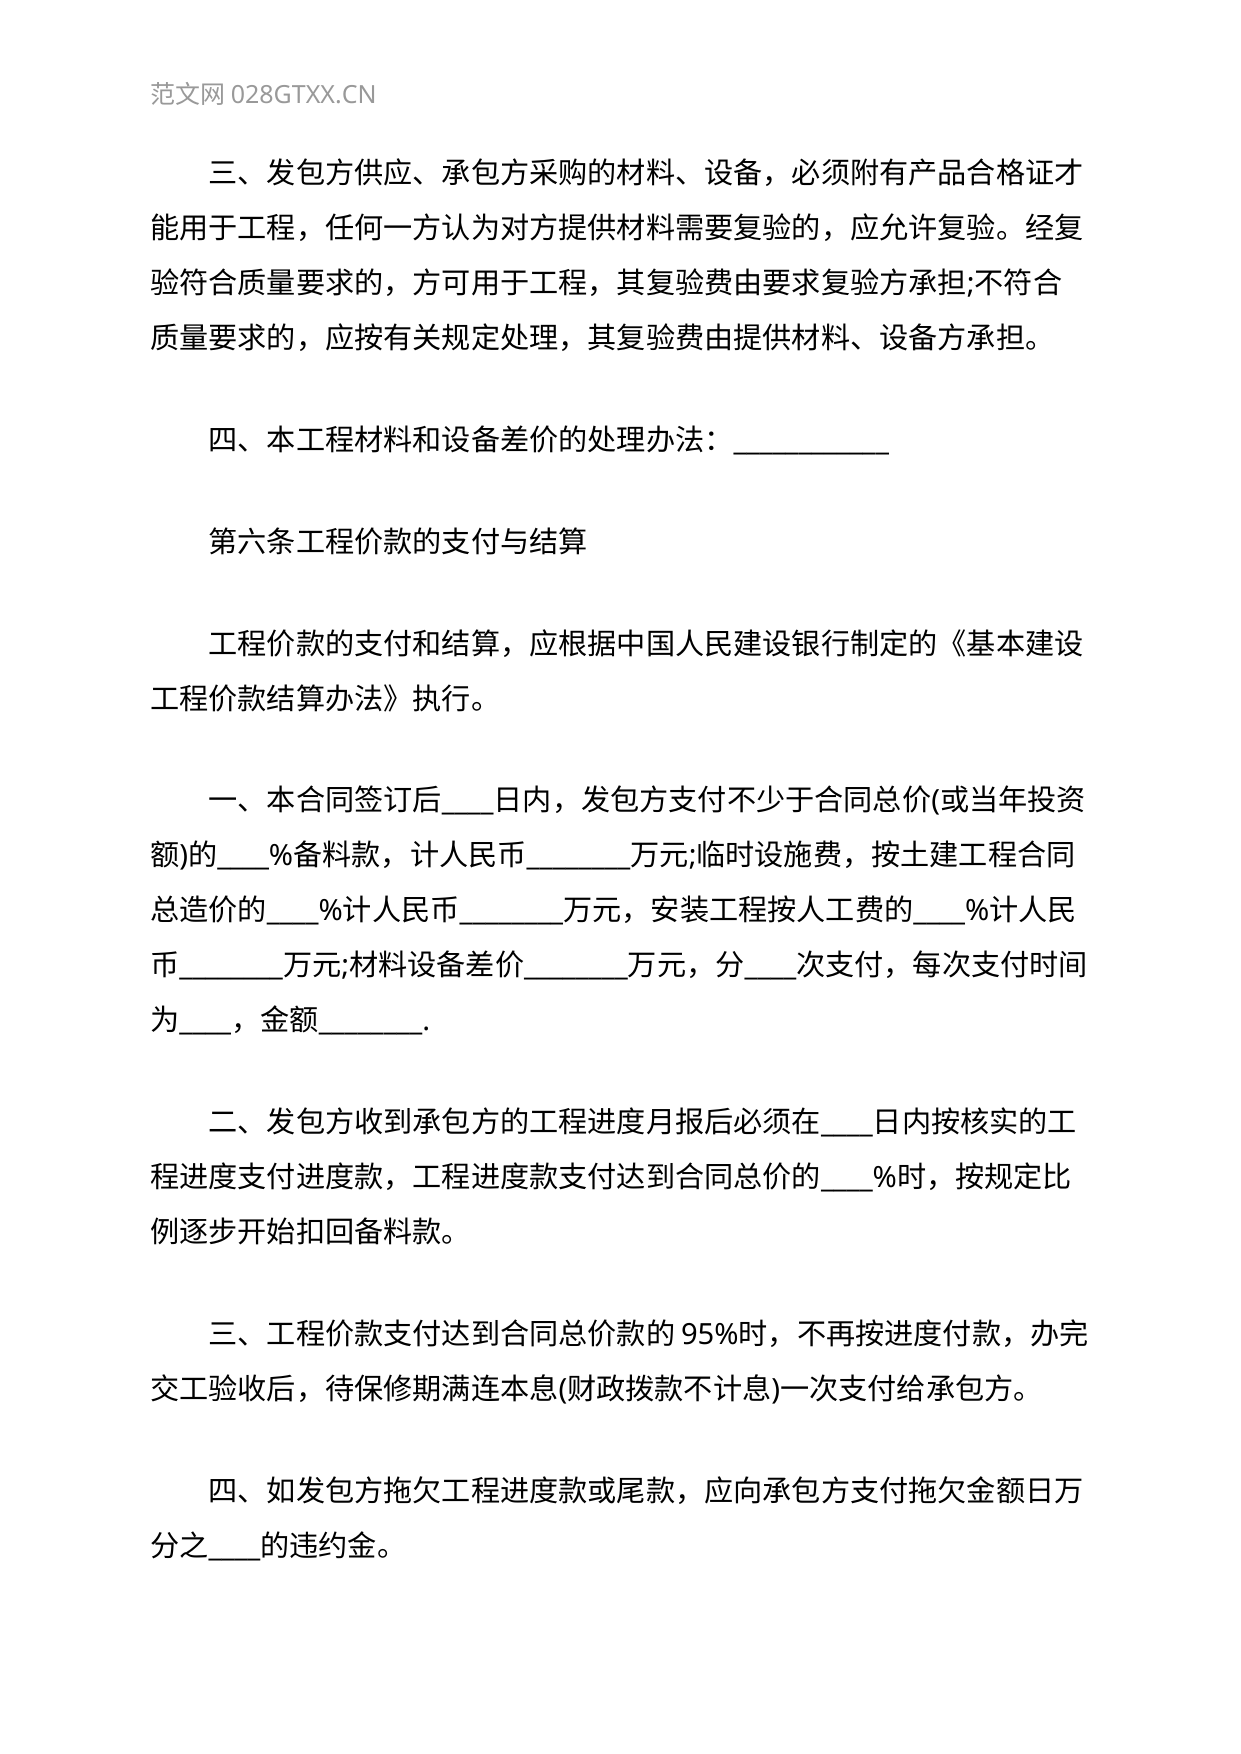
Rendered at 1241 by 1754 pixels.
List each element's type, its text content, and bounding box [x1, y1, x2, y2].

text 四、如发包方拖欠工程进度款或尾款，应向承包方支付拖欠金额日万分之____的违约金。 [150, 1468, 1090, 1565]
text 二、发包方收到承包方的工程进度月报后必须在____日内按核实的工程进度支付进度款，工程进度款支付达到合同总价的____%时，按规定比例逐步开始扣回备料款。 [150, 1099, 1090, 1251]
text 第六条工程价款的支付与结算 [150, 518, 1090, 561]
text 三、发包方供应、承包方采购的材料、设备，必须附有产品合格证才能用于工程，任何一方认为对方提供材料需要复验的，应允许复验。经复验符合质量要求的，方可用于工程，其复验费由要求复验方承担;不符合质量要求的，应按有关规定处理，其复验费由提供材料、设备方承担。 [150, 150, 1090, 357]
text 一、本合同签订后____日内，发包方支付不少于合同总价(或当年投资额)的____%备料款，计人民币________万元;临时设施费，按土建工程合同总造价的____%计人民币________万元，安装工程按人工费的____%计人民币________万元;材料设备差价________万元，分____次支付，每次支付时间为____，金额________. [150, 777, 1090, 1039]
text 工程价款的支付和结算，应根据中国人民建设银行制定的《基本建设工程价款结算办法》执行。 [150, 620, 1090, 717]
text 三、工程价款支付达到合同总价款的95%时，不再按进度付款，办完交工验收后，待保修期满连本息(财政拨款不计息)一次支付给承包方。 [150, 1311, 1090, 1408]
text 四、本工程材料和设备差价的处理办法：____________ [150, 417, 1090, 459]
